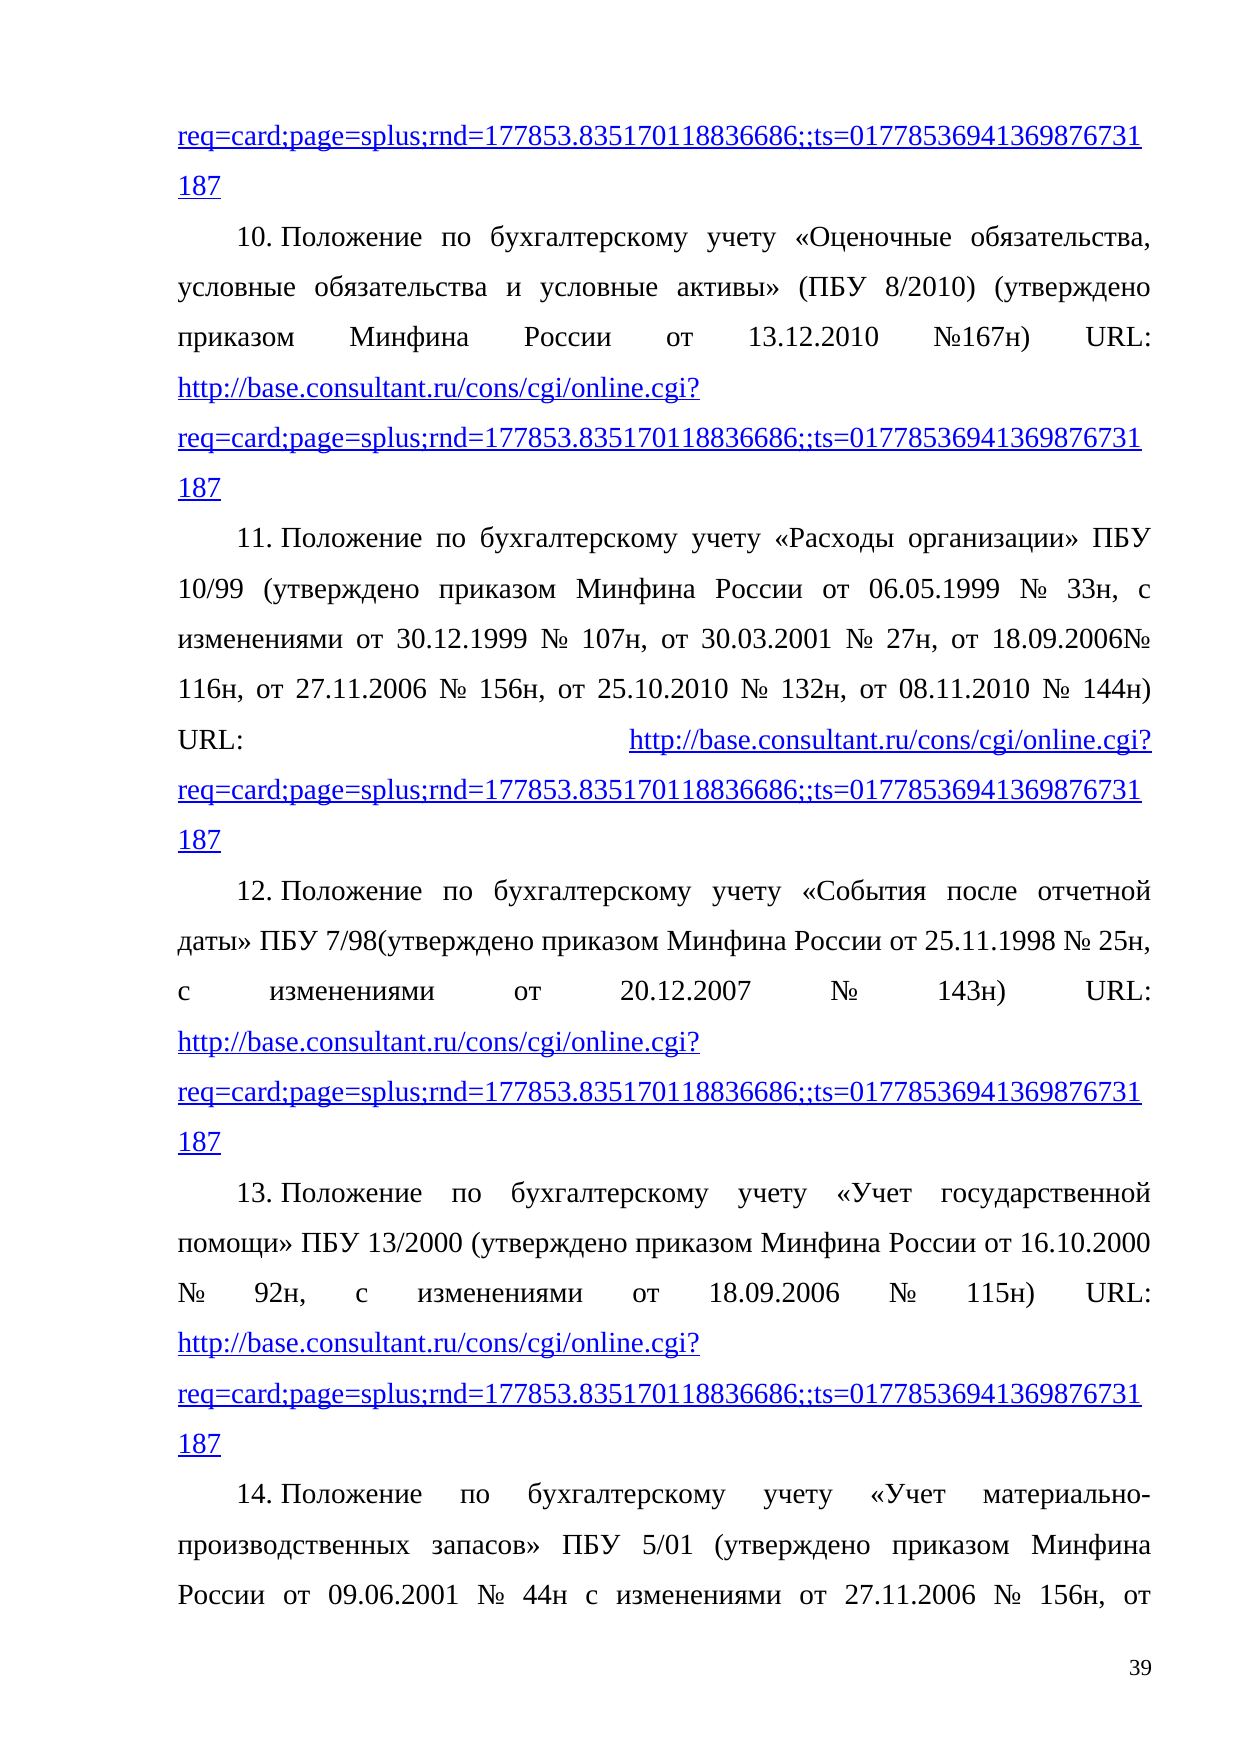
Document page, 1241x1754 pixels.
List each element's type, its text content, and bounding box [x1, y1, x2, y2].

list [177, 1477, 1152, 1611]
list Положение по бухгалтерскому учету «События после отчетной даты» ПБУ 7/98(утверждено приказом Минфина России от 25.11.1998 № 25н, с изменениями от 20.12.2007 № 143н) URL: http://base.consultant.ru/cons/cgi/online.cgi?req=card;page=splus;rnd=177853.835170118836686;;ts=01778536941369876731187 [177, 873, 1152, 1158]
list Положение по бухгалтерскому учету «Учет государственной помощи» ПБУ 13/2000 (утверждено приказом Минфина России от 16.10.2000 № 92н, с изменениями от 18.09.2006 № 115н) URL: http://base.consultant.ru/cons/cgi/online.cgi?req=card;page=splus;rnd=177853.835170118836686;;ts=01778536941369876731187 [177, 1175, 1152, 1460]
list Положение по бухгалтерскому учету «Расходы организации» ПБУ 10/99 (утверждено приказом Минфина России от 06.05.1999 № 33н, с изменениями от 30.12.1999 № 107н, от 30.03.2001 № 27н, от 18.09.2006№ 116н, от 27.11.2006 № 156н, от 25.10.2010 № 132н, от 08.11.2010 № 144н) URL: http://base.consultant.ru/cons/cgi/online.cgi?req=card;page=splus;rnd=177853.835170118836686;;ts=01778536941369876731187 [177, 521, 1152, 856]
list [177, 118, 1152, 202]
list Положение по бухгалтерскому учету «Оценочные обязательства, условные обязательства и условные активы» (ПБУ 8/2010) (утверждено приказом Минфина России от 13.12.2010 №167н) URL: http://base.consultant.ru/cons/cgi/online.cgi?req=card;page=splus;rnd=177853.835170118836686;;ts=01778536941369876731187 [177, 219, 1152, 504]
